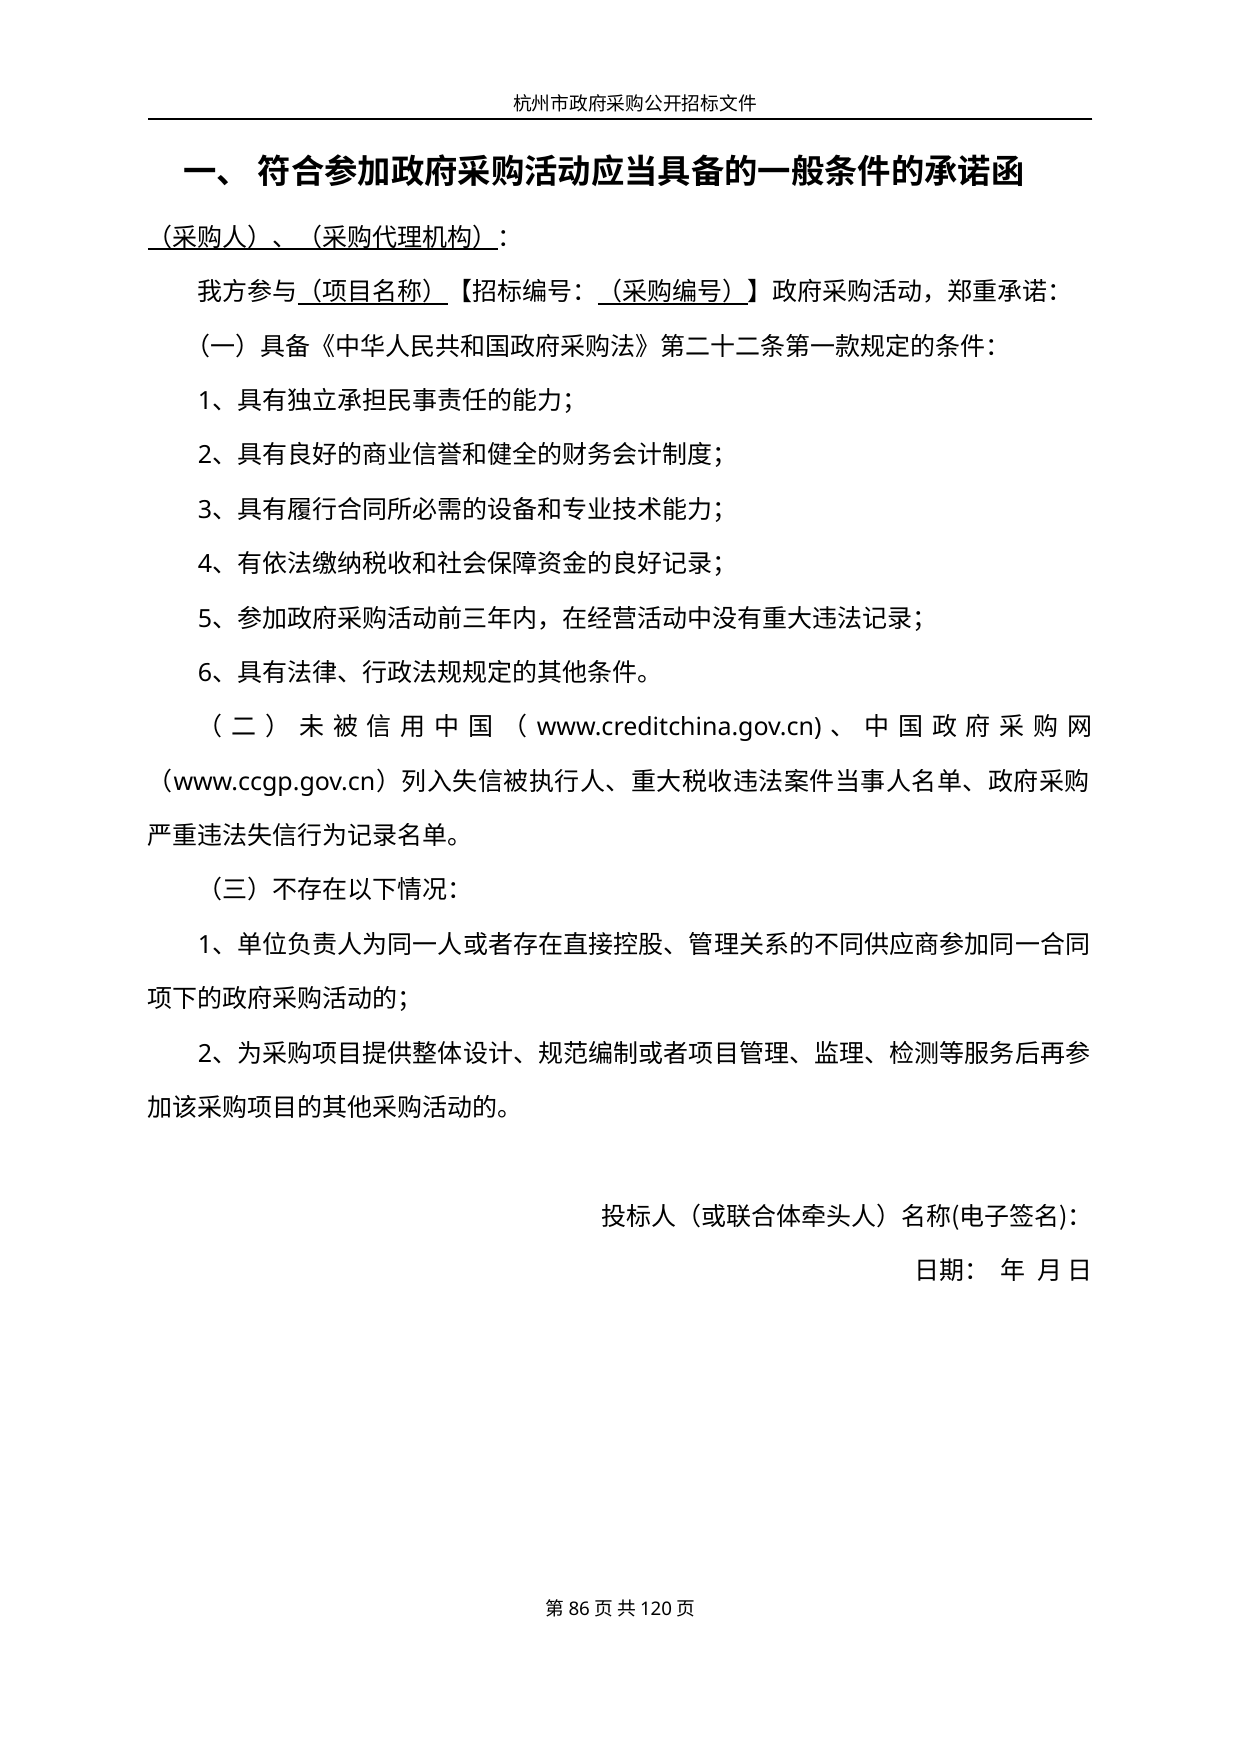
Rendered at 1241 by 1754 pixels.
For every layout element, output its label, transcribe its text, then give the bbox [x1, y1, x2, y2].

text 2、为采购项目提供整体设计、规范编制或者项目管理、监理、检测等服务后再参加该采购项目的其他采购活动的。 [148, 1033, 1092, 1124]
text 日期： 年 月 日 [148, 1251, 1092, 1287]
text 3、具有履行合同所必需的设备和专业技术能力； [148, 489, 1092, 526]
text 投标人（或联合体牵头人）名称(电子签名)： [148, 1196, 1092, 1232]
text 一、 符合参加政府采购活动应当具备的一般条件的承诺函 [148, 145, 1042, 193]
text 1、单位负责人为同一人或者存在直接控股、管理关系的不同供应商参加同一合同项下的政府采购活动的； [148, 924, 1092, 1015]
text 4、有依法缴纳税收和社会保障资金的良好记录； [148, 544, 1092, 580]
text （二）未被信用中国（www.creditchina.gov.cn)、中国政府采购网（www.ccgp.gov.cn）列入失信被执行人、重大税收违法案件当事人名单、政府采购严重违法失信行为记录名单。 [148, 707, 1092, 852]
text 5、参加政府采购活动前三年内，在经营活动中没有重大违法记录； [148, 598, 1092, 634]
text （一）具备《中华人民共和国政府采购法》第二十二条第一款规定的条件： [148, 326, 1092, 362]
text 6、具有法律、行政法规规定的其他条件。 [148, 652, 1092, 689]
text 我方参与（项目名称）【招标编号：（采购编号）】政府采购活动，郑重承诺： [148, 272, 1092, 308]
text 2、具有良好的商业信誉和健全的财务会计制度； [148, 435, 1092, 471]
text （三）不存在以下情况： [148, 870, 1092, 906]
text 1、具有独立承担民事责任的能力； [148, 381, 1092, 417]
text （采购人）、（采购代理机构）： [148, 217, 1092, 254]
